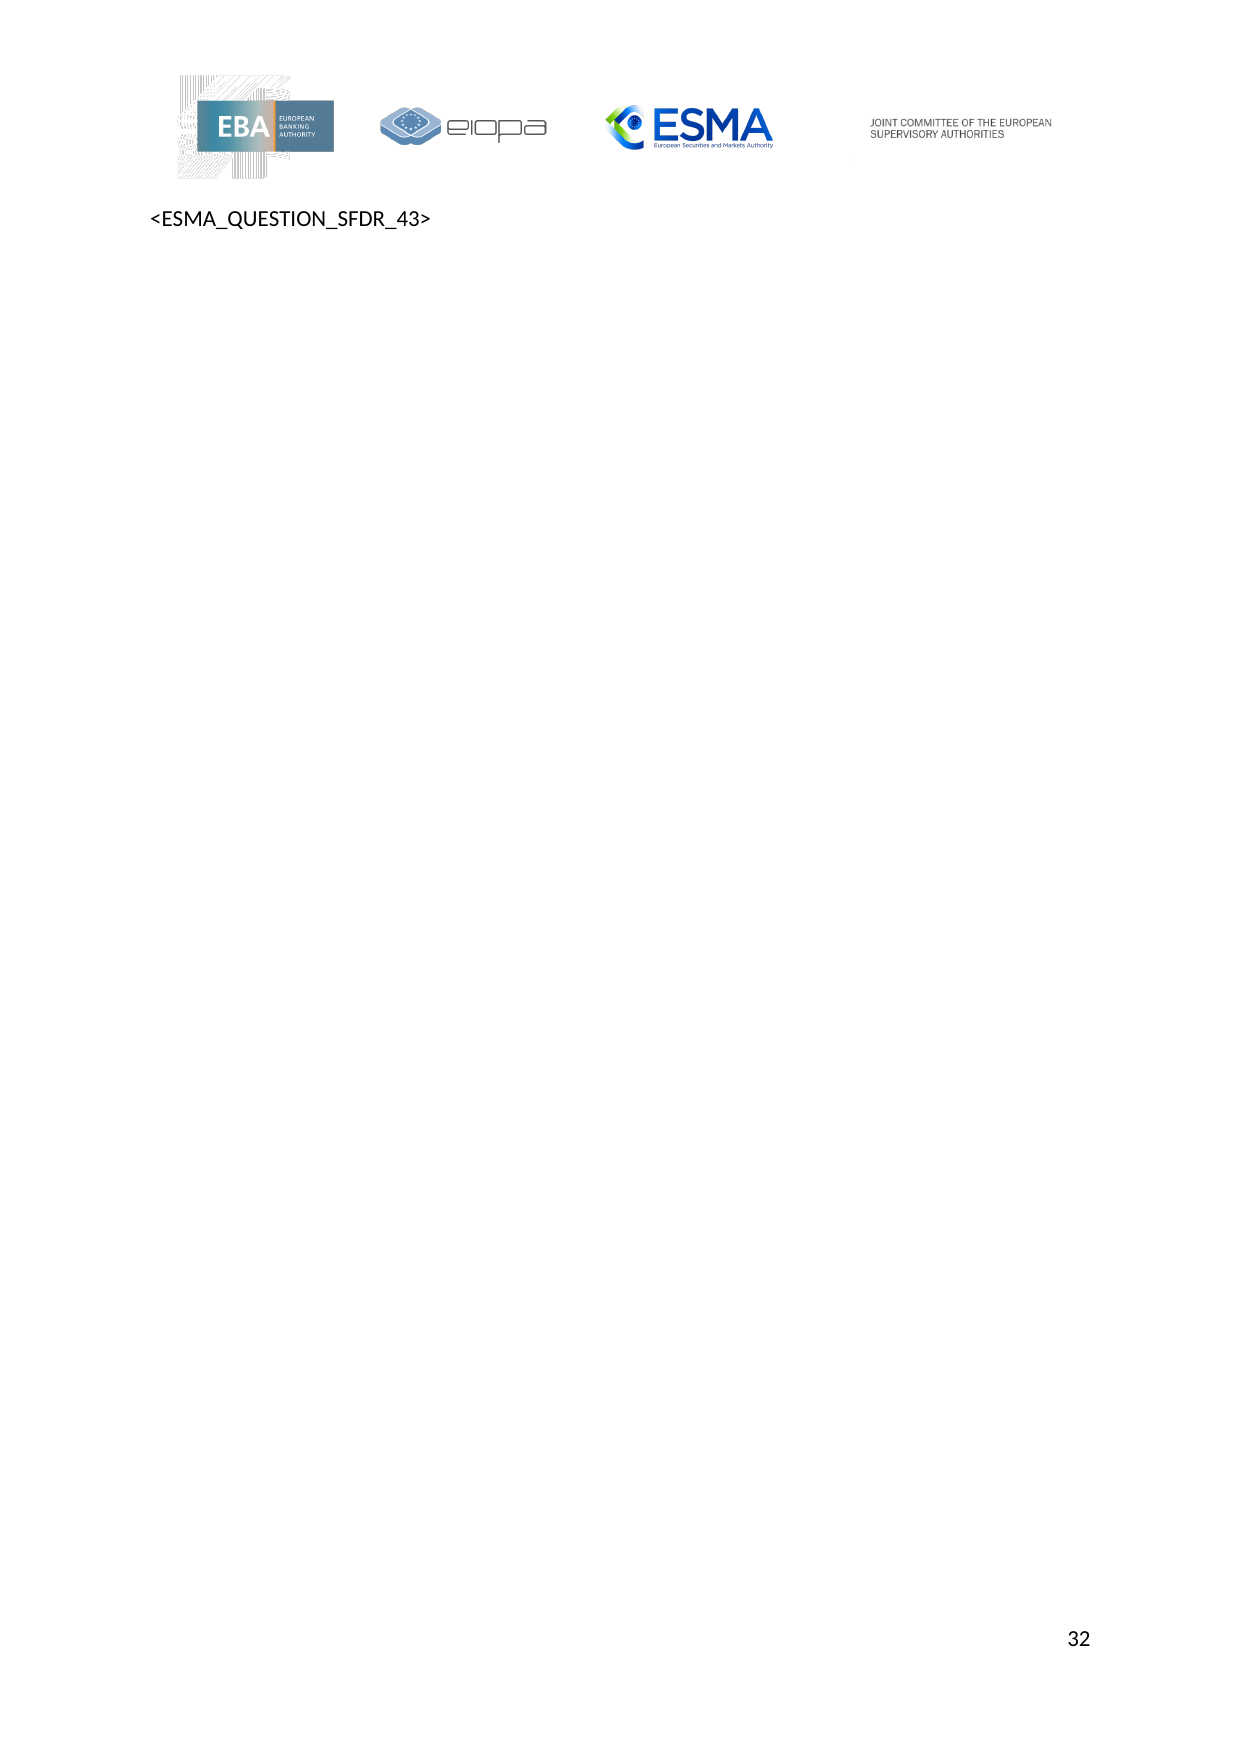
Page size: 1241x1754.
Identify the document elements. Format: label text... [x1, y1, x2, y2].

picture [177, 73, 806, 182]
picture [851, 77, 1063, 168]
text <ESMA_QUESTION_SFDR_43> [150, 204, 1090, 232]
